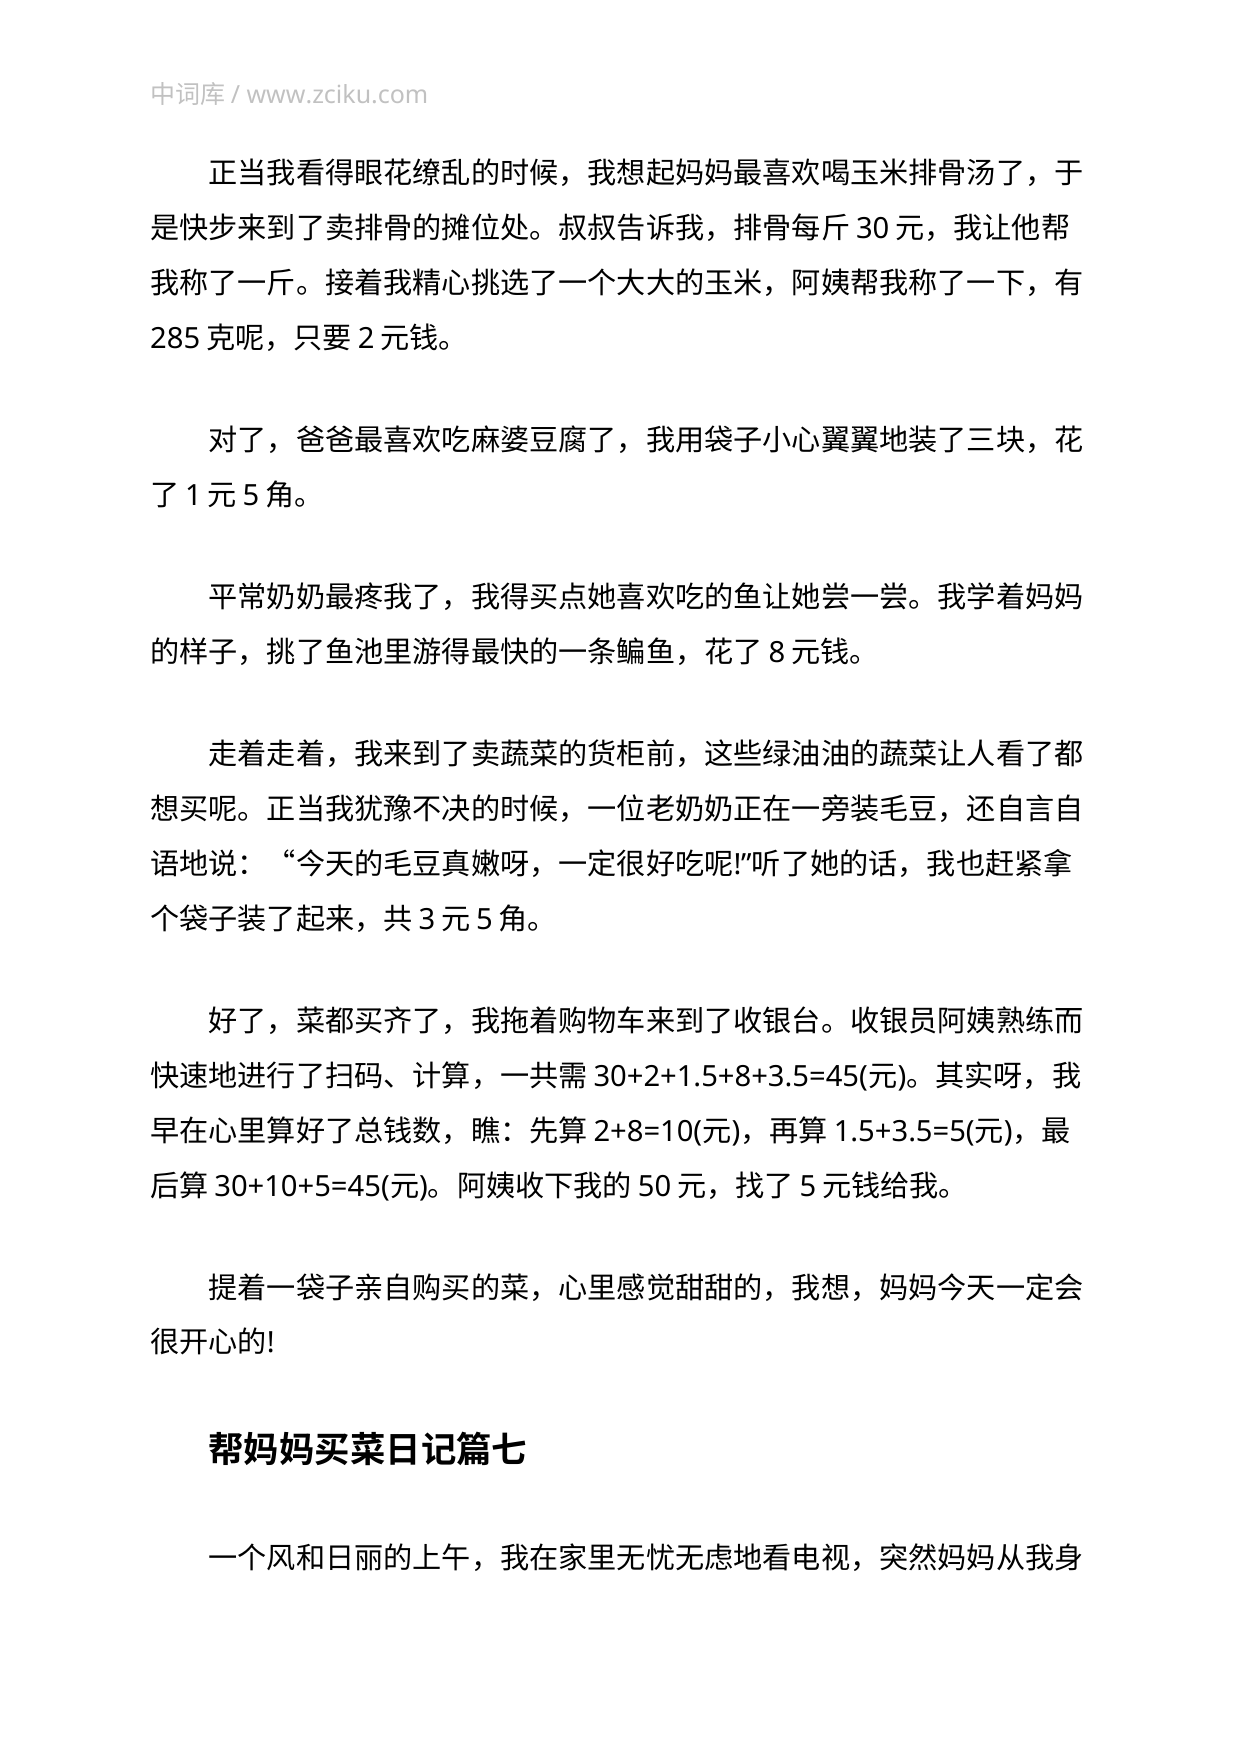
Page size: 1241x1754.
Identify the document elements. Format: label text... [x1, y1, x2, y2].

text 提着一袋子亲自购买的菜，心里感觉甜甜的，我想，妈妈今天一定会很开心的! [150, 1264, 1090, 1361]
text 正当我看得眼花缭乱的时候，我想起妈妈最喜欢喝玉米排骨汤了，于是快步来到了卖排骨的摊位处。叔叔告诉我，排骨每斤30元，我让他帮我称了一斤。接着我精心挑选了一个大大的玉米，阿姨帮我称了一下，有285克呢，只要2元钱。 [150, 150, 1090, 357]
text 平常奶奶最疼我了，我得买点她喜欢吃的鱼让她尝一尝。我学着妈妈的样子，挑了鱼池里游得最快的一条鳊鱼，花了8元钱。 [150, 574, 1090, 671]
text 走着走着，我来到了卖蔬菜的货柜前，这些绿油油的蔬菜让人看了都想买呢。正当我犹豫不决的时候，一位老奶奶正在一旁装毛豆，还自言自语地说：“今天的毛豆真嫩呀，一定很好吃呢!”听了她的话，我也赶紧拿个袋子装了起来，共3元5角。 [150, 731, 1090, 938]
text 好了，菜都买齐了，我拖着购物车来到了收银台。收银员阿姨熟练而快速地进行了扫码、计算，一共需30+2+1.5+8+3.5=45(元)。其实呀，我早在心里算好了总钱数，瞧：先算2+8=10(元)，再算1.5+3.5=5(元)，最后算30+10+5=45(元)。阿姨收下我的50元，找了5元钱给我。 [150, 997, 1090, 1204]
text 帮妈妈买菜日记篇七 [150, 1421, 1090, 1472]
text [150, 1534, 1090, 1577]
text 对了，爸爸最喜欢吃麻婆豆腐了，我用袋子小心翼翼地装了三块，花了1元5角。 [150, 417, 1090, 514]
